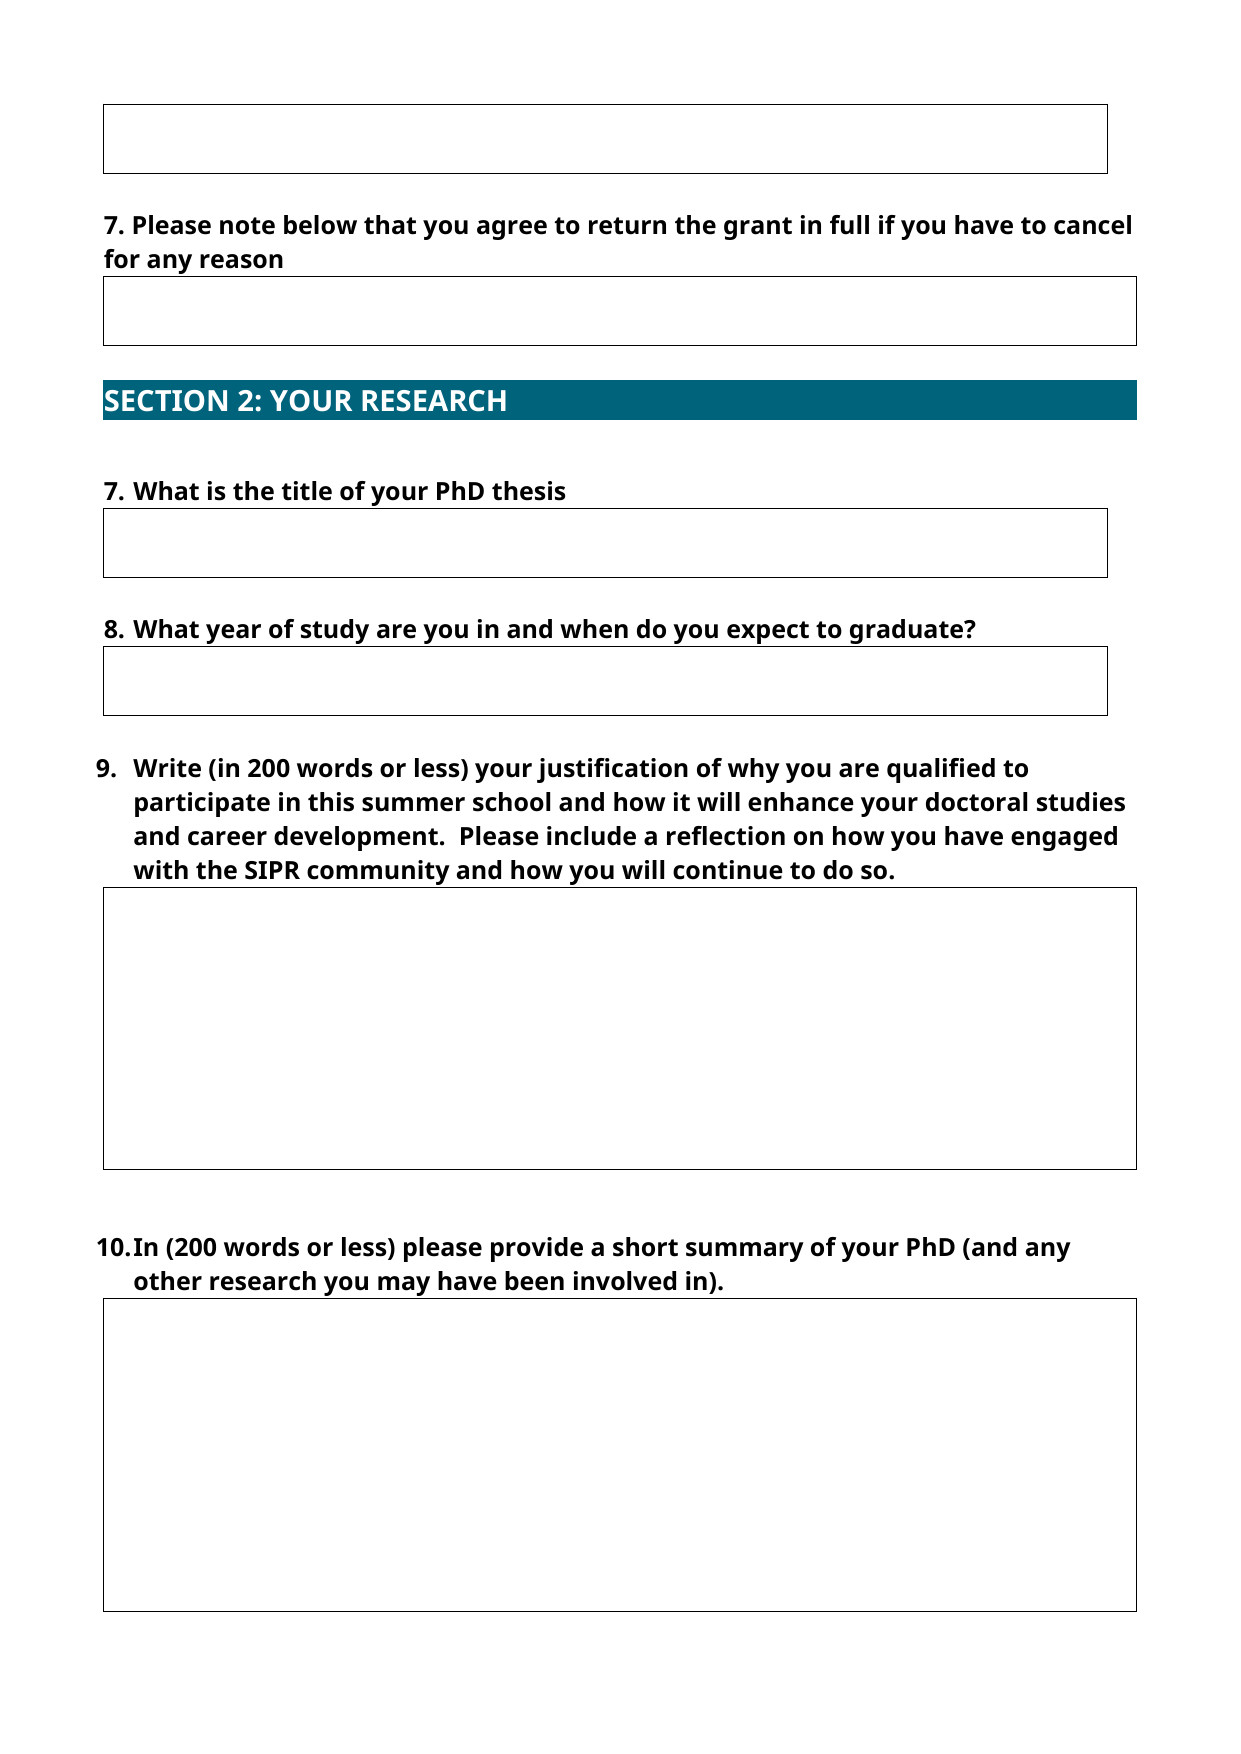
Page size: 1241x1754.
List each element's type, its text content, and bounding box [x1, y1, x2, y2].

table_header [104, 888, 1136, 1169]
table_header [104, 277, 1136, 345]
list What year of study are you in and when do you expect to graduate? [103, 612, 1137, 646]
text SECTION 2: YOUR RESEARCH [103, 380, 1137, 420]
table_header [104, 509, 1107, 577]
table_header [104, 1299, 1136, 1611]
table_header [104, 105, 1107, 173]
text 7. Please note below that you agree to return the grant in full if you have to cancel for any reason [103, 208, 1137, 276]
list What is the title of your PhD thesis [103, 474, 1137, 508]
list In (200 words or less) please provide a short summary of your PhD (and any other research you may have been involved in). [96, 1229, 1137, 1297]
table_header [104, 647, 1107, 715]
list Write (in 200 words or less) your justification of why you are qualified to participate in this summer school and how it will enhance your doctoral studies and career development. Please include a reflection on how you have engaged with the SIPR community and how you will continue to do so. [96, 750, 1137, 887]
